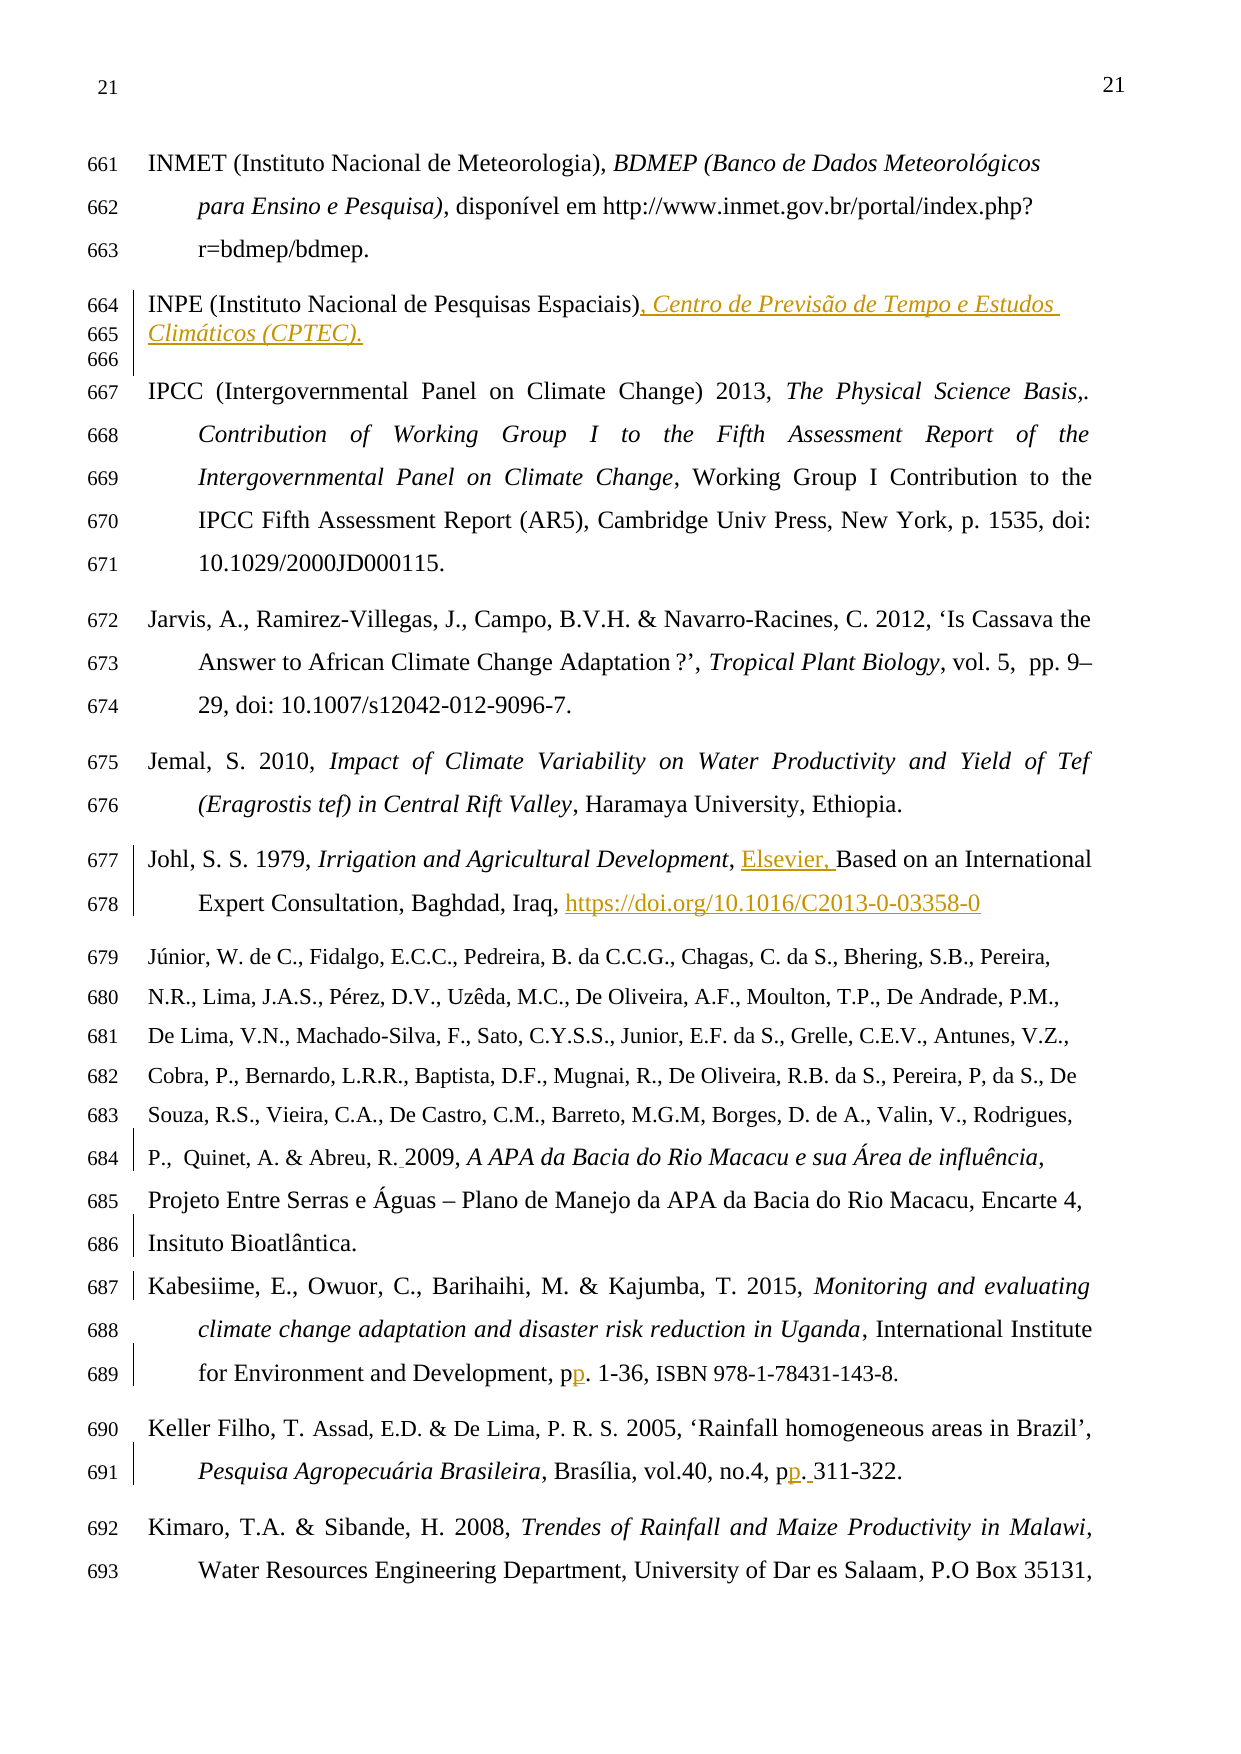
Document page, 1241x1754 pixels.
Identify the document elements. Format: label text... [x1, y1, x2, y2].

text Júnior, W. de C., Fidalgo, E.C.C., Pedreira, B. da C.C.G., Chagas, C. da S., Bhering, S.B., Pereira, N.R., Lima, J.A.S., Pérez, D.V., Uzêda, M.C., De Oliveira, A.F., Moulton, T.P., De Andrade, P.M., De Lima, V.N., Machado-Silva, F., Sato, C.Y.S.S., Junior, E.F. da S., Grelle, C.E.V., Antunes, V.Z., Cobra, P., Bernardo, L.R.R., Baptista, D.F., Mugnai, R., De Oliveira, R.B. da S., Pereira, P, da S., De Souza, R.S., Vieira, C.A., De Castro, C.M., Barreto, M.G.M, Borges, D. de A., Valin, V., Rodrigues, P., Quinet, A. & Abreu, R.2009, A APA da Bacia do Rio Macacu e sua Área de influência, Projeto Entre Serras e Águas – Plano de Manejo da APA da Bacia do Rio Macacu, Encarte 4, Insituto Bioatlântica. [148, 943, 1092, 1257]
text Johl, S. S. 1979, Irrigation and Agricultural Development, Based on an International Expert Consultation, Baghdad, Iraq, [148, 844, 1092, 916]
text Jemal, S. 2010, Impact of Climate Variability on Water Productivity and Yield of Tef (Eragrostis tef) in Central Rift Valley, Haramaya University, Ethiopia. [148, 746, 1092, 818]
text Keller Filho, T. Assad, E.D. & De Lima, P. R. S. 2005, ‘Rainfall homogeneous areas in Brazil’, Pesquisa Agropecuária Brasileira, Brasília, vol.40, no.4, p.311-322. [148, 1413, 1092, 1485]
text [148, 1512, 1092, 1584]
text INMET (Instituto Nacional de Meteorologia), BDMEP (Banco de Dados Meteorológicos para Ensino e Pesquisa), disponível em http://www.inmet.gov.br/portal/index.php?r=bdmep/bdmep. [148, 148, 1092, 263]
text INPE (Instituto Nacional de Pesquisas Espaciais) [148, 289, 1092, 347]
text IPCC (Intergovernmental Panel on Climate Change) 2013, The Physical Science Basis,. Contribution of Working Group I to the Fifth Assessment Report of the Intergovernmental Panel on Climate Change, Working Group I Contribution to the IPCC Fifth Assessment Report (AR5), Cambridge Univ Press, New York, p. 1535, doi: 10.1029/2000JD000115. [148, 376, 1092, 577]
text Jarvis, A., Ramirez-Villegas, J., Campo, B.V.H. & Navarro-Racines, C. 2012, ‘Is Cassava the Answer to African Climate Change Adaptation ?’, Tropical Plant Biology, vol. 5, pp. 9–29, doi: 10.1007/s12042-012-9096-7. [148, 604, 1092, 719]
text Kabesiime, E., Owuor, C., Barihaihi, M. & Kajumba, T. 2015, Monitoring and evaluating climate change adaptation and disaster risk reduction in Uganda, International Institute for Environment and Development, p. 1-36, ISBN 978-1-78431-143-8. [148, 1271, 1092, 1386]
